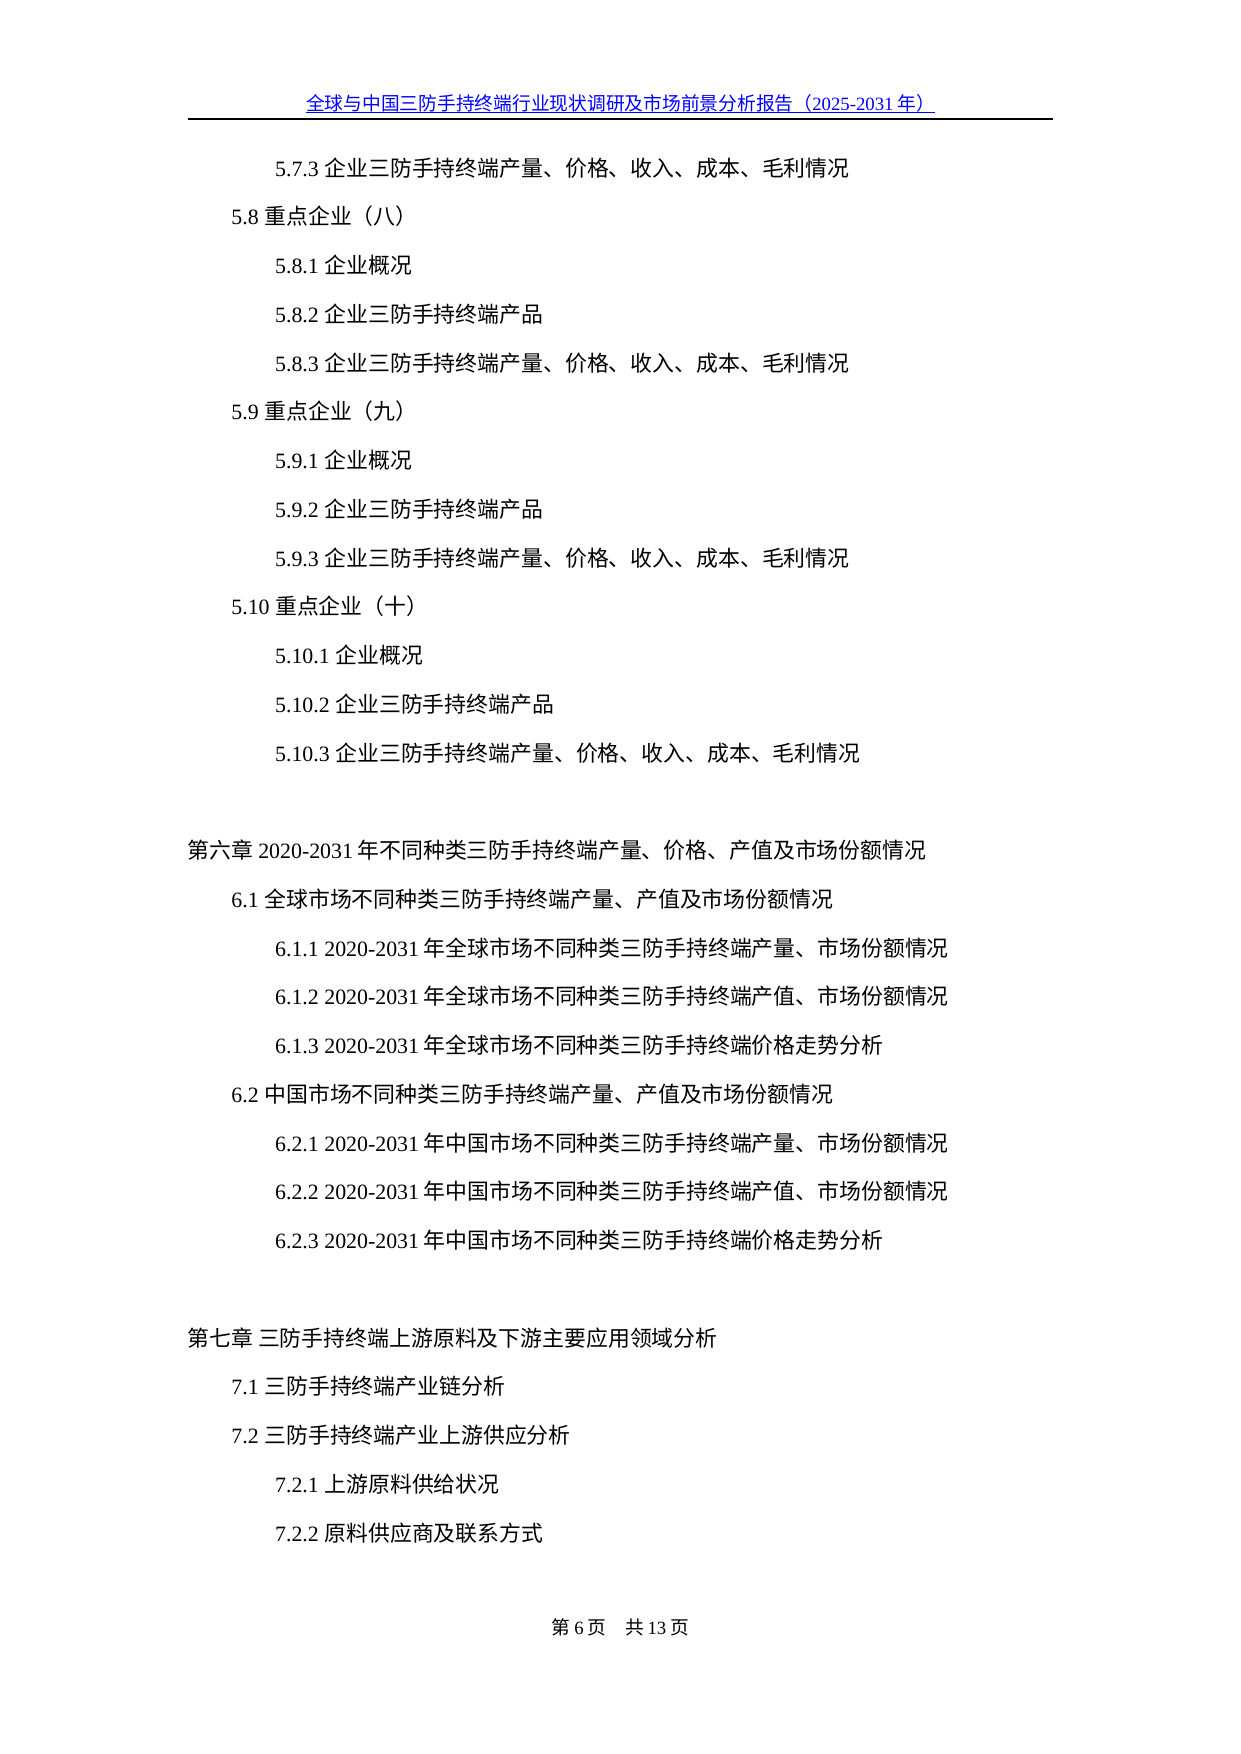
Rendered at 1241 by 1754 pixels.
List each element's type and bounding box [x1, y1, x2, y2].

text [187, 150, 1053, 1548]
